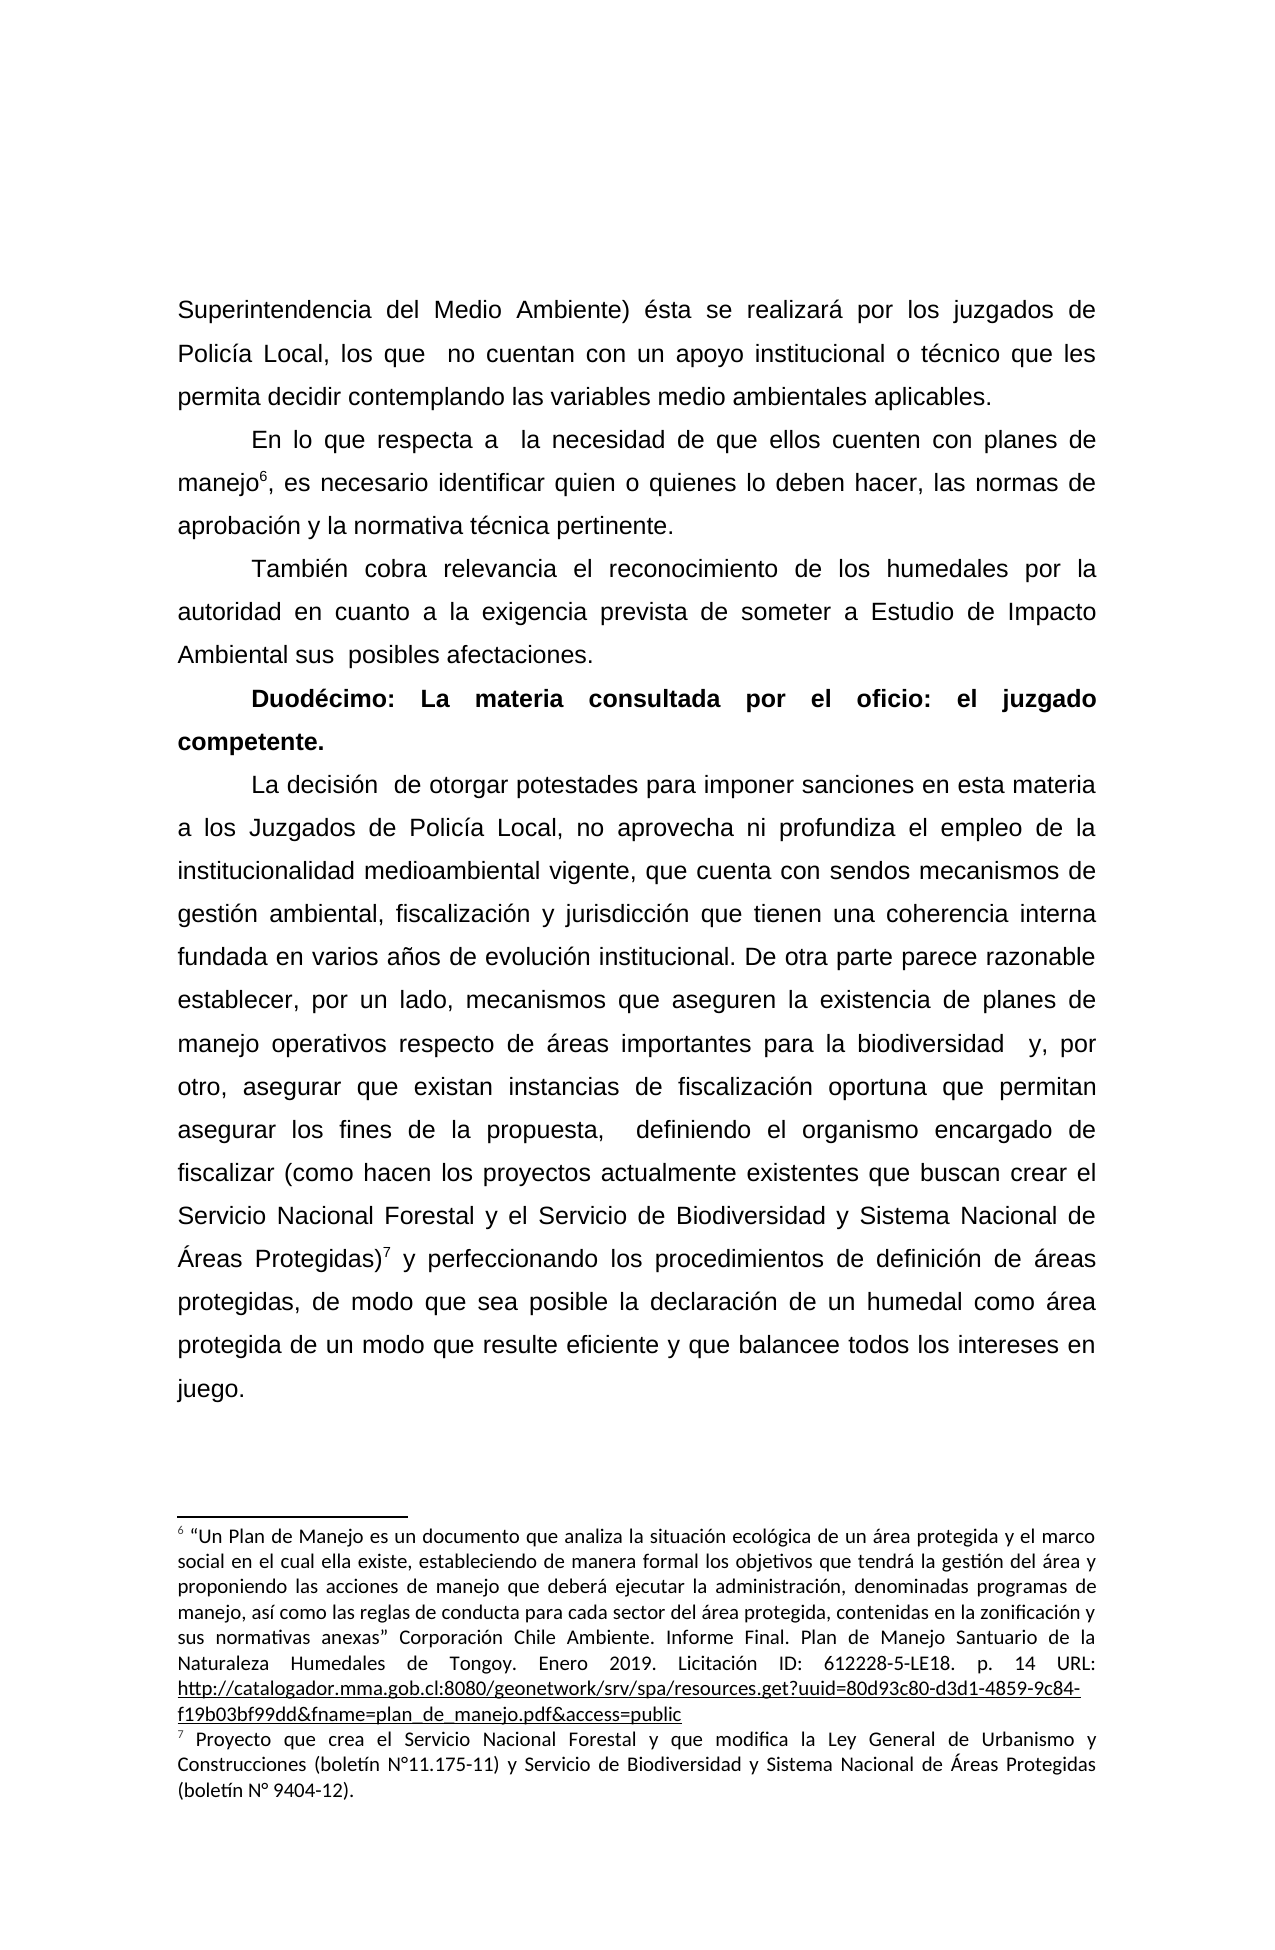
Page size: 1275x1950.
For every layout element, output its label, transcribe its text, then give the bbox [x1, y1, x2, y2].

text Duodécimo: La materia consultada por el oficio: el juzgado competente. [177, 683, 1098, 755]
text También cobra relevancia el reconocimiento de los humedales por la autoridad en cuanto a la exigencia prevista de someter a Estudio de Impacto Ambiental sus posibles afectaciones. [177, 554, 1098, 669]
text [177, 295, 1098, 410]
text La decisión de otorgar potestades para imponer sanciones en esta materia a los Juzgados de Policía Local, no aprovecha ni profundiza el empleo de la institucionalidad medioambiental vigente, que cuenta con sendos mecanismos de gestión ambiental, fiscalización y jurisdicción que tienen una coherencia interna fundada en varios años de evolución institucional. De otra parte parece razonable establecer, por un lado, mecanismos que aseguren la existencia de planes de manejo operativos respecto de áreas importantes para la biodiversidad y, por otro, asegurar que existan instancias de fiscalización oportuna que permitan asegurar los fines de la propuesta, definiendo el organismo encargado de fiscalizar (como hacen los proyectos actualmente existentes que buscan crear el Servicio Nacional Forestal y el Servicio de Biodiversidad y Sistema Nacional de Áreas Protegidas) y perfeccionando los procedimientos de definición de áreas protegidas, de modo que sea posible la declaración de un humedal como área protegida de un modo que resulte eficiente y que balancee todos los intereses en juego. [177, 770, 1098, 1402]
text En lo que respecta a la necesidad de que ellos cuenten con planes de manejo, es necesario identificar quien o quienes lo deben hacer, las normas de aprobación y la normativa técnica pertinente. [177, 425, 1098, 540]
